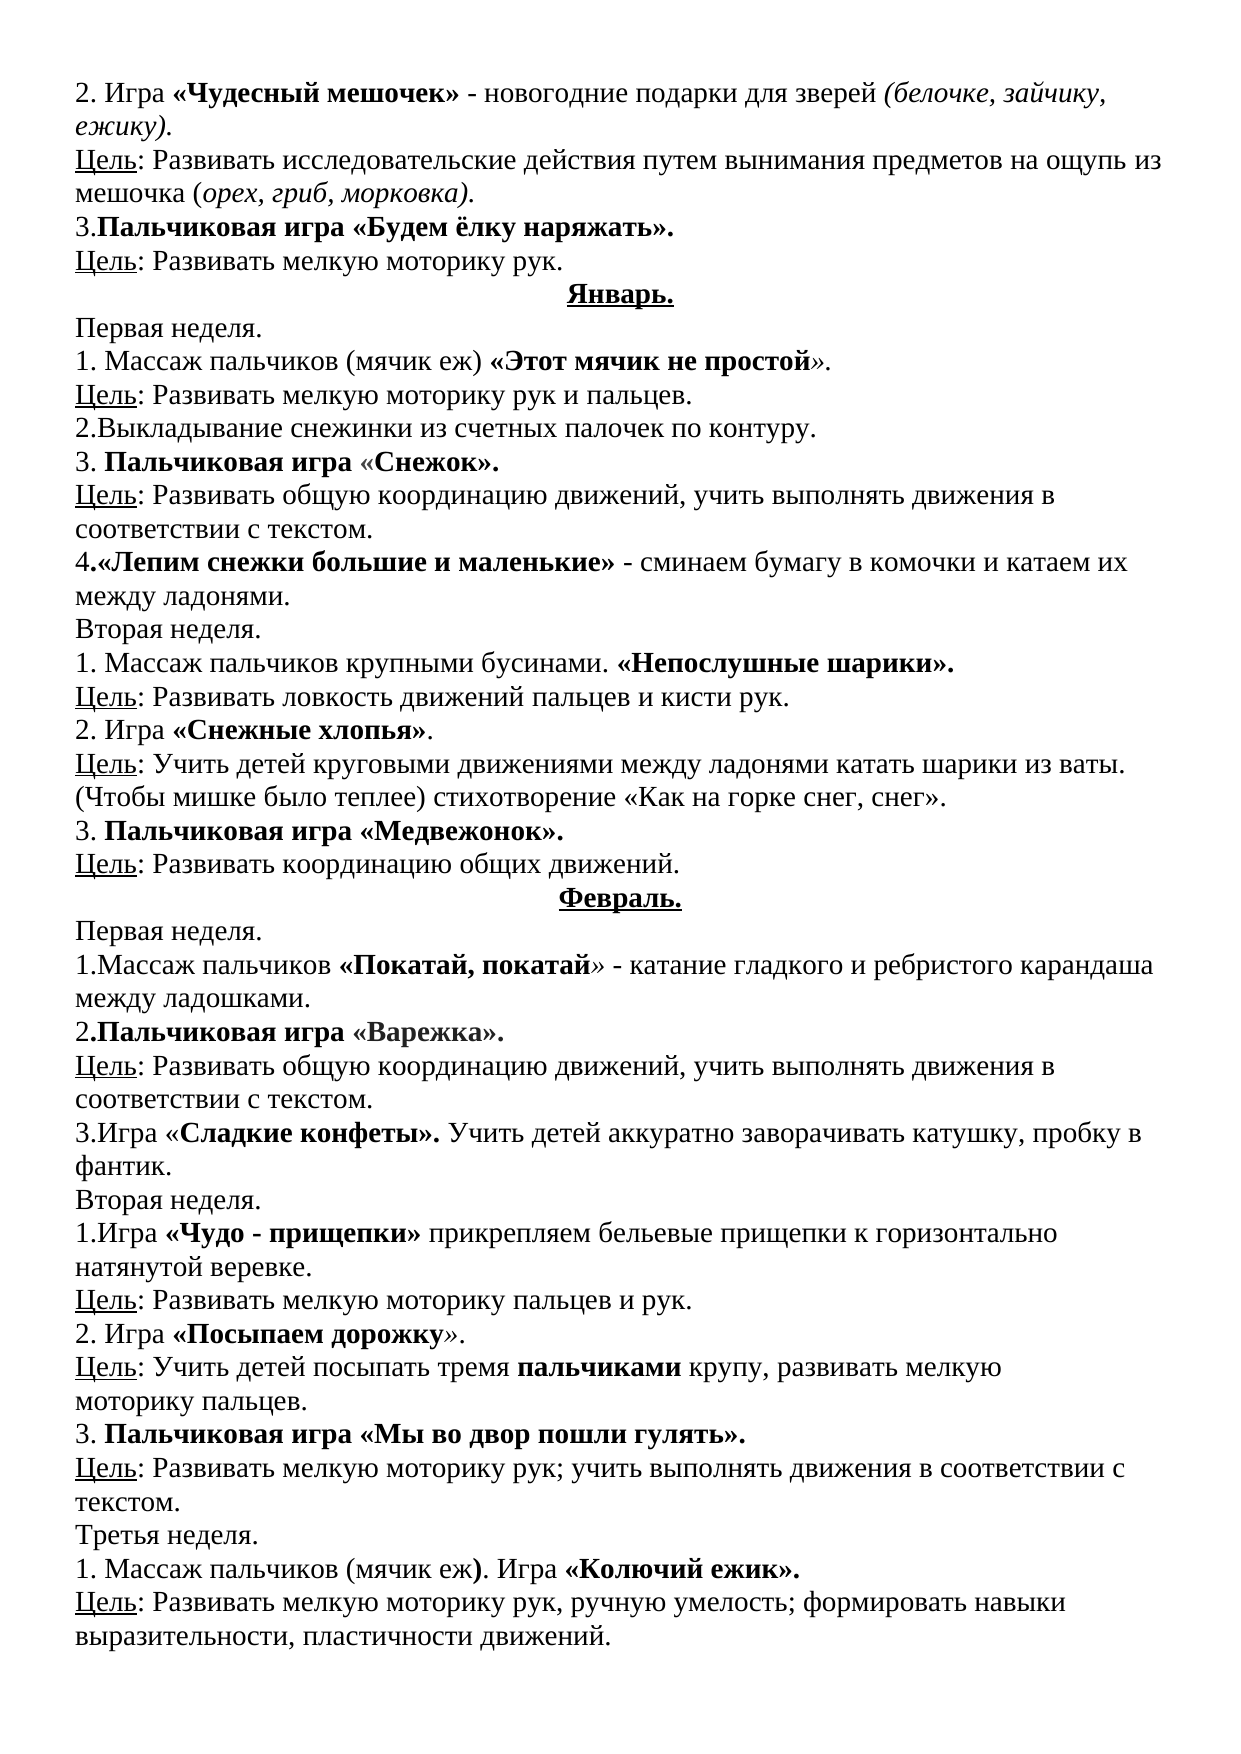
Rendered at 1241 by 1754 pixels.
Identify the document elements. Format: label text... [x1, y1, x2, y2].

text 3.Игра «Сладкие конфеты». Учить детей аккуратно заворачивать катушку, пробку в фантик. [75, 1115, 1165, 1182]
text Цель: Учить детей посыпать тремя пальчиками крупу, развивать мелкую моторику пальцев. [75, 1349, 1165, 1417]
text 1.Массаж пальчиков «Покатай, покатай» - катание гладкого и ребристого карандаша между ладошками. [75, 947, 1165, 1014]
text Первая неделя. [75, 913, 1165, 947]
text 3. Пальчиковая игра «Снежок». [75, 444, 1165, 477]
text 1.Игра «Чудо - прищепки» прикрепляем бельевые прищепки к горизонтально натянутой веревке. [75, 1215, 1165, 1282]
text Цель: Развивать общую координацию движений, учить выполнять движения в соответствии с текстом. [75, 477, 1165, 544]
text 4.«Лепим снежки большие и маленькие» - сминаем бумагу в комочки и катаем их между ладонями. [75, 544, 1165, 612]
text 1. Массаж пальчиков (мячик еж). Игра «Колючий ежик». [75, 1551, 1165, 1584]
text 3.Пальчиковая игра «Будем ёлку наряжать». [75, 209, 1165, 243]
text 1. Массаж пальчиков (мячик еж) «Этот мячик не простой». [75, 343, 1165, 377]
text Цель: Развивать ловкость движений пальцев и кисти рук. [75, 679, 1165, 712]
text 3. Пальчиковая игра «Мы во двор пошли гулять». [75, 1417, 1165, 1450]
text Январь. [75, 276, 1165, 310]
text Цель: Развивать мелкую моторику рук, ручную умелость; формировать навыки выразительности, пластичности движений. [75, 1584, 1165, 1651]
text Первая неделя. [75, 310, 1165, 343]
text Третья неделя. [75, 1517, 1165, 1551]
text 2.Пальчиковая игра «Варежка». [75, 1014, 1165, 1048]
text 2. Игра «Чудесный мешочек» - новогодние подарки для зверей (белочке, зайчику, ежику). [75, 75, 1165, 142]
text Цель: Развивать общую координацию движений, учить выполнять движения в соответствии с текстом. [75, 1048, 1165, 1115]
text 1. Массаж пальчиков крупными бусинами. «Непослушные шарики». [75, 645, 1165, 679]
text 2.Выкладывание снежинки из счетных палочек по контуру. [75, 410, 1165, 444]
text Февраль. [75, 880, 1165, 913]
text Цель: Развивать мелкую моторику рук. [75, 243, 1165, 276]
text Вторая неделя. [75, 612, 1165, 645]
text Цель: Развивать мелкую моторику рук и пальцев. [75, 377, 1165, 410]
text Цель: Развивать координацию общих движений. [75, 846, 1165, 880]
text 3. Пальчиковая игра «Медвежонок». [75, 813, 1165, 846]
text Вторая неделя. [75, 1182, 1165, 1215]
text Цель: Развивать исследовательские действия путем вынимания предметов на ощупь из мешочка (орех, гриб, морковка). [75, 142, 1165, 209]
text Цель: Развивать мелкую моторику пальцев и рук. [75, 1282, 1165, 1316]
text 2. Игра «Посыпаем дорожку». [75, 1316, 1165, 1349]
text 2. Игра «Снежные хлопья». [75, 712, 1165, 746]
text Цель: Развивать мелкую моторику рук; учить выполнять движения в соответствии с текстом. [75, 1450, 1165, 1517]
text Цель: Учить детей круговыми движениями между ладонями катать шарики из ваты. (Чтобы мишке было теплее) стихотворение «Как на горке снег, снег». [75, 746, 1165, 813]
